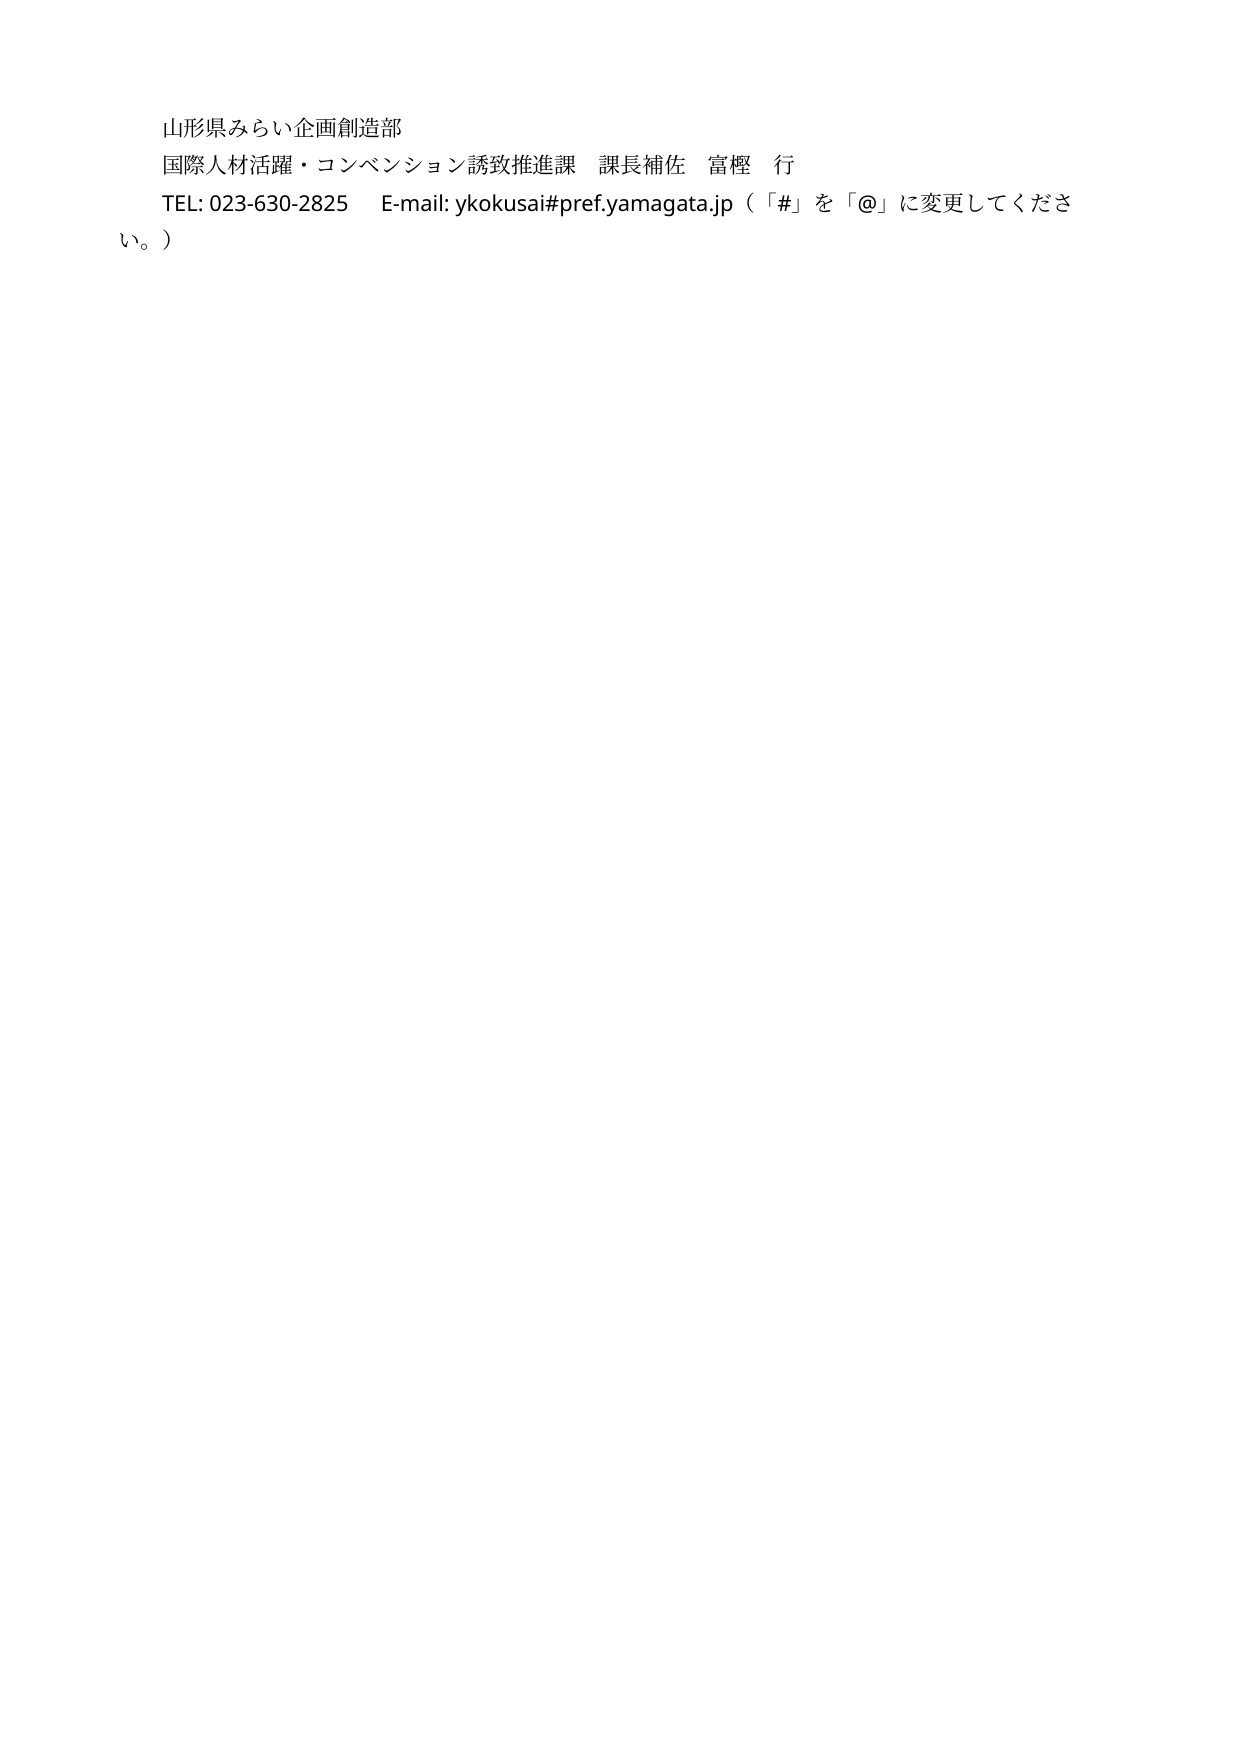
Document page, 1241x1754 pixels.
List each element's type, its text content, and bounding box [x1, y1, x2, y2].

text 国際人材活躍・コンベンション誘致推進課 課長補佐 富樫 行 [118, 146, 1122, 183]
text 山形県みらい企画創造部 [118, 108, 1122, 146]
text TEL: 023-630-2825 E-mail: ykokusai#pref.yamagata.jp（「#」を「@」に変更してください。） [118, 183, 1122, 258]
